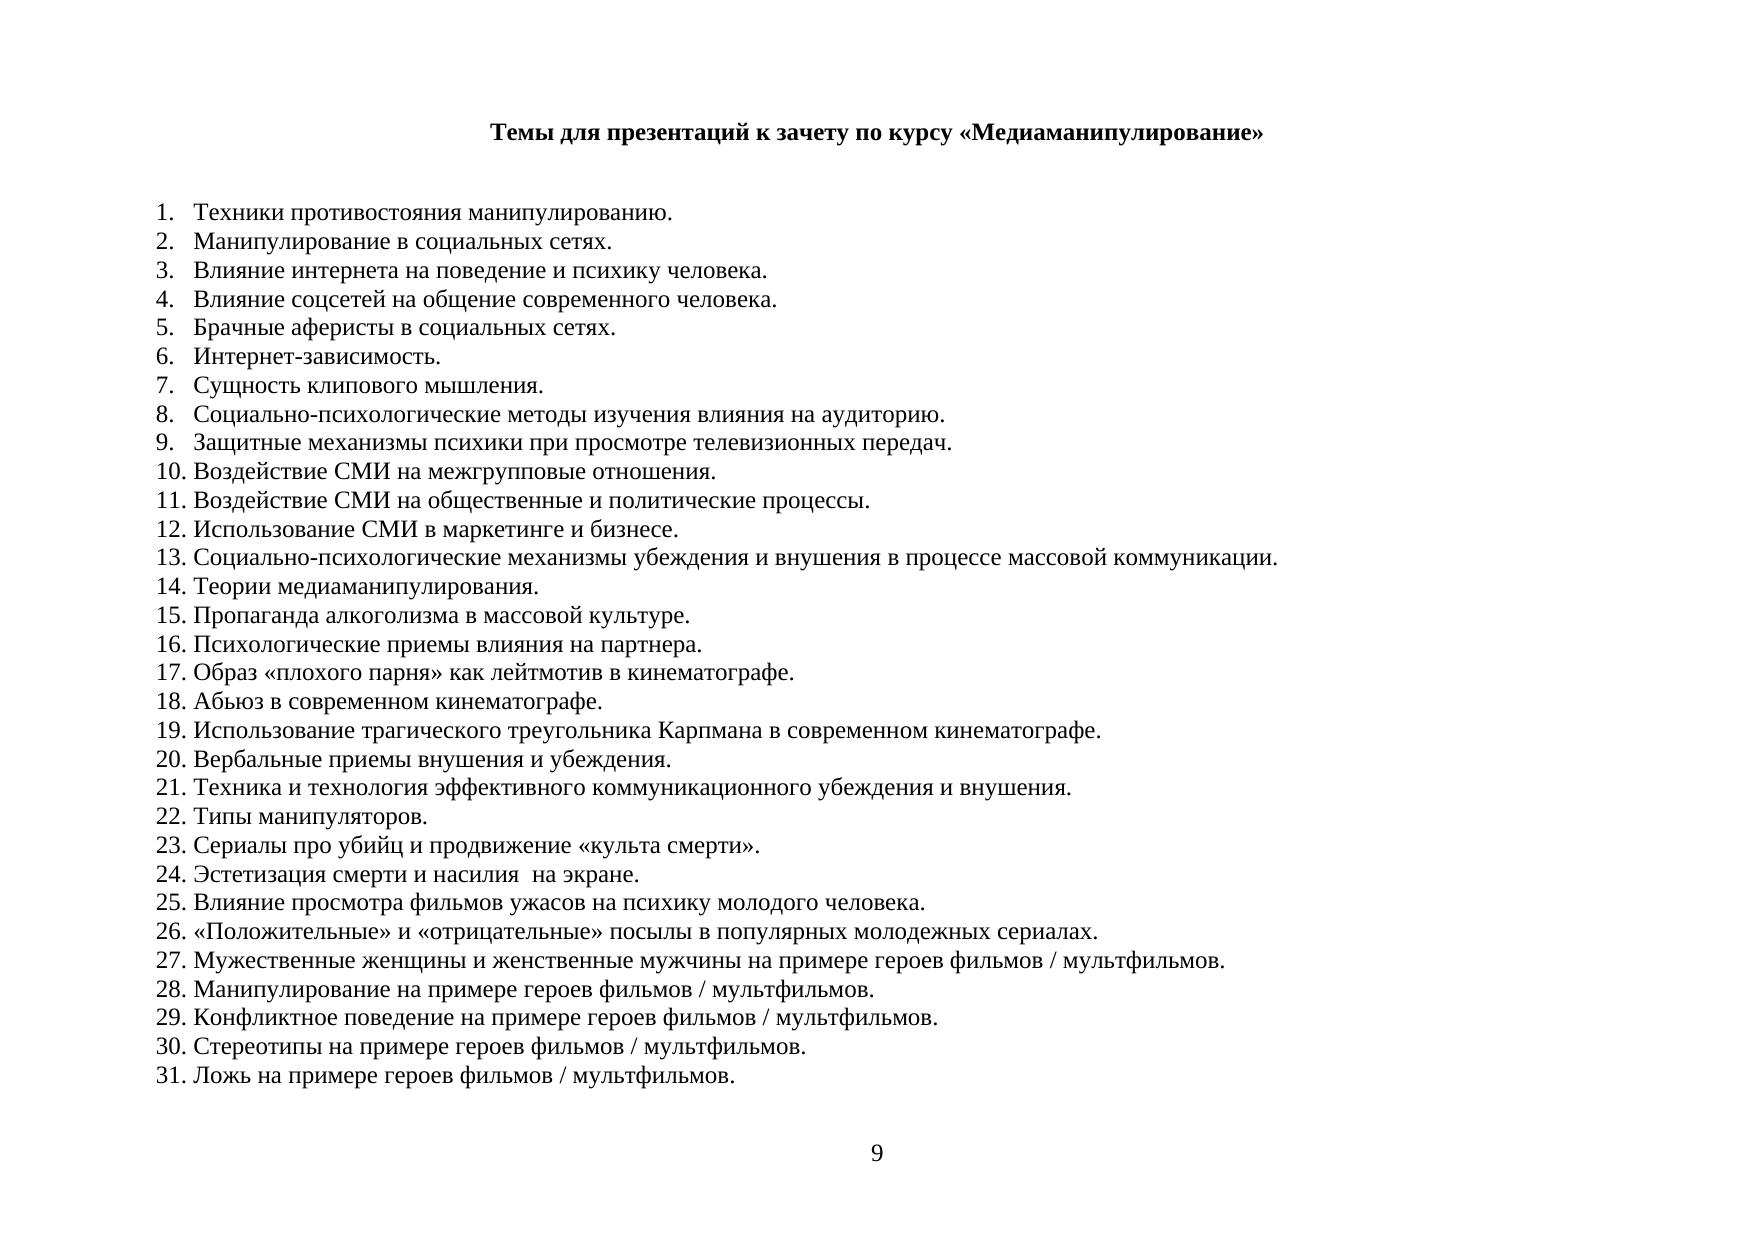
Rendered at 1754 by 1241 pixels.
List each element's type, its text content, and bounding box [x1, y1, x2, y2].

list Стереотипы на примере героев фильмов / мультфильмов. [156, 1031, 1636, 1060]
list Ложь на примере героев фильмов / мультфильмов. [156, 1060, 1636, 1089]
list Брачные аферисты в социальных сетях. [156, 312, 1636, 341]
list Влияние просмотра фильмов ужасов на психику молодого человека. [156, 887, 1636, 916]
list Образ «плохого парня» как лейтмотив в кинематографе. [156, 657, 1636, 686]
list Интернет-зависимость. [156, 341, 1636, 370]
list Типы манипуляторов. [156, 801, 1636, 830]
list «Положительные» и «отрицательные» посылы в популярных молодежных сериалах. [156, 916, 1636, 945]
list Манипулирование на примере героев фильмов / мультфильмов. [156, 974, 1636, 1002]
list Использование трагического треугольника Карпмана в современном кинематографе. [156, 715, 1636, 744]
list Абьюз в современном кинематографе. [156, 686, 1636, 715]
list Воздействие СМИ на межгрупповые отношения. [156, 456, 1636, 485]
list Использование СМИ в маркетинге и бизнесе. [156, 514, 1636, 542]
list Эстетизация смерти и насилия на экране. [156, 859, 1636, 887]
list Влияние соцсетей на общение современного человека. [156, 284, 1636, 312]
list Мужественные женщины и женственные мужчины на примере героев фильмов / мультфильмов. [156, 945, 1636, 974]
list Вербальные приемы внушения и убеждения. [156, 744, 1636, 772]
list Конфликтное поведение на примере героев фильмов / мультфильмов. [156, 1002, 1636, 1031]
list Социально-психологические методы изучения влияния на аудиторию. [156, 399, 1636, 427]
list Сущность клипового мышления. [156, 370, 1636, 399]
list Теории медиаманипулирования. [156, 571, 1636, 600]
list Манипулирование в социальных сетях. [156, 226, 1636, 255]
list Сериалы про убийц и продвижение «культа смерти». [156, 830, 1636, 859]
list Техника и технология эффективного коммуникационного убеждения и внушения. [156, 772, 1636, 801]
list Психологические приемы влияния на партнера. [156, 629, 1636, 657]
list Влияние интернета на поведение и психику человека. [156, 255, 1636, 284]
list Техники противостояния манипулированию. [156, 197, 1636, 226]
text Темы для презентаций к зачету по курсу «Медиаманипулирование» [118, 117, 1636, 146]
list Социально-психологические механизмы убеждения и внушения в процессе массовой коммуникации. [156, 542, 1636, 571]
list Пропаганда алкоголизма в массовой культуре. [156, 600, 1636, 629]
list Воздействие СМИ на общественные и политические процессы. [156, 485, 1636, 514]
list Защитные механизмы психики при просмотре телевизионных передач. [156, 427, 1636, 456]
